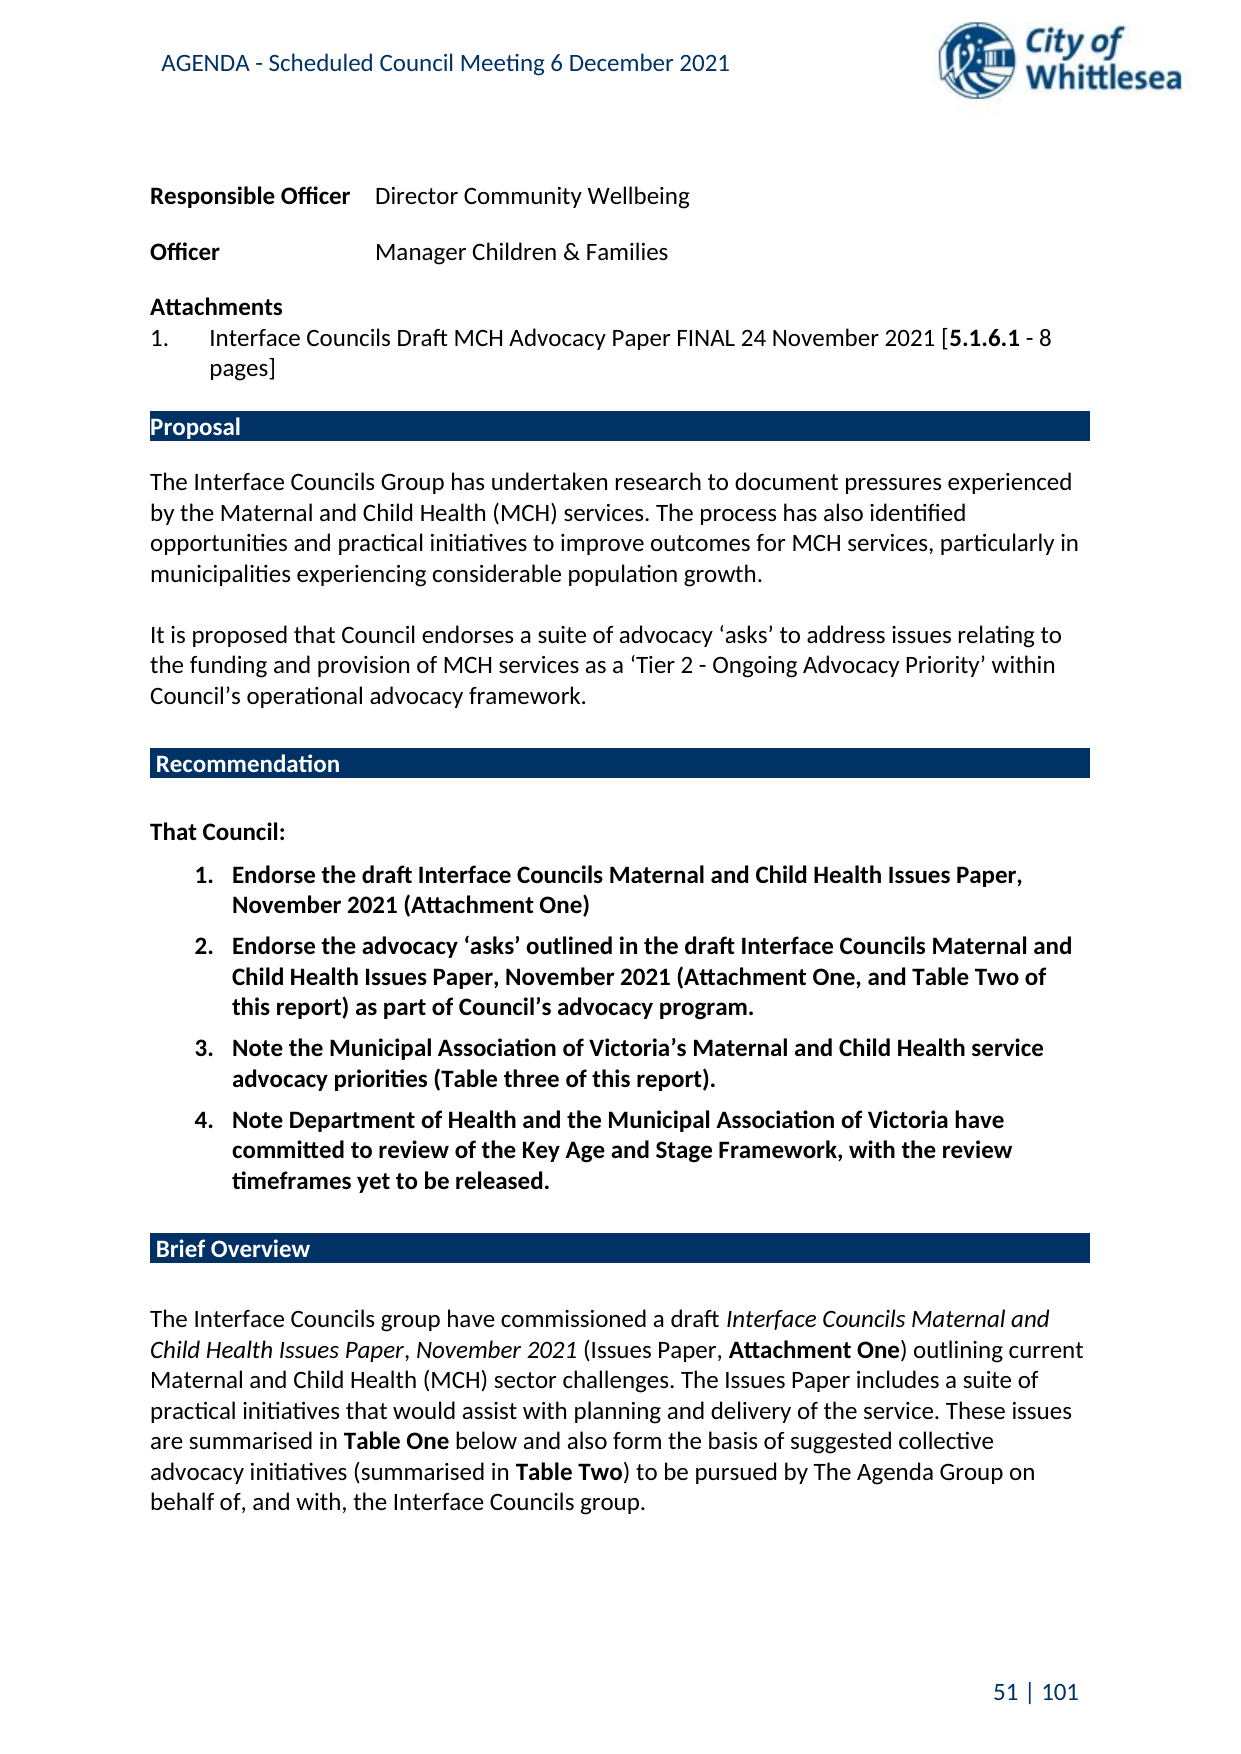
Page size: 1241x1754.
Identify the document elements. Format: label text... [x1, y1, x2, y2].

list Endorse the advocacy ‘asks’ outlined in the draft Interface Councils Maternal and Child Health Issues Paper, November 2021 (Attachment One, and Table Two of this report) as part of Council’s advocacy program. [194, 930, 1090, 1022]
list Interface Councils Draft MCH Advocacy Paper FINAL 24 November 2021 [5.1.6.1 - 8 pages] [150, 322, 1090, 383]
text Brief Overview [150, 1233, 1090, 1263]
list Note the Municipal Association of Victoria’s Maternal and Child Health service advocacy priorities (Table three of this report). [194, 1032, 1090, 1093]
text That Council: [150, 816, 1090, 846]
text The Interface Councils group have commissioned a draft Interface Councils Maternal and Child Health Issues Paper, November 2021 (Issues Paper, Attachment One) outlining current Maternal and Child Health (MCH) sector challenges. The Issues Paper includes a suite of practical initiatives that would assist with planning and delivery of the service. These issues are summarised in Table One below and also form the basis of suggested collective advocacy initiatives (summarised in Table Two) to be pursued by The Agenda Group on behalf of, and with, the Interface Councils group. [150, 1303, 1090, 1517]
text Officer Manager Children & Families [150, 236, 1090, 267]
text Proposal [150, 411, 1090, 441]
list Endorse the draft Interface Councils Maternal and Child Health Issues Paper, November 2021 (Attachment One) [194, 859, 1090, 920]
text It is proposed that Council endorses a suite of advocacy ‘asks’ to address issues relating to the funding and provision of MCH services as a ‘Tier 2 - Ongoing Advocacy Priority’ within Council’s operational advocacy framework. [150, 619, 1090, 710]
text Recommendation [150, 748, 1090, 778]
text Attachments [150, 292, 1090, 322]
text Responsible Officer Director Community Wellbeing [150, 181, 1090, 211]
list Note Department of Health and the Municipal Association of Victoria have committed to review of the Key Age and Stage Framework, with the review timeframes yet to be released. [194, 1104, 1090, 1195]
picture [0, 0, 1241, 127]
text The Interface Councils Group has undertaken research to document pressures experienced by the Maternal and Child Health (MCH) services. The process has also identified opportunities and practical initiatives to improve outcomes for MCH services, particularly in municipalities experiencing considerable population growth. [150, 466, 1090, 588]
